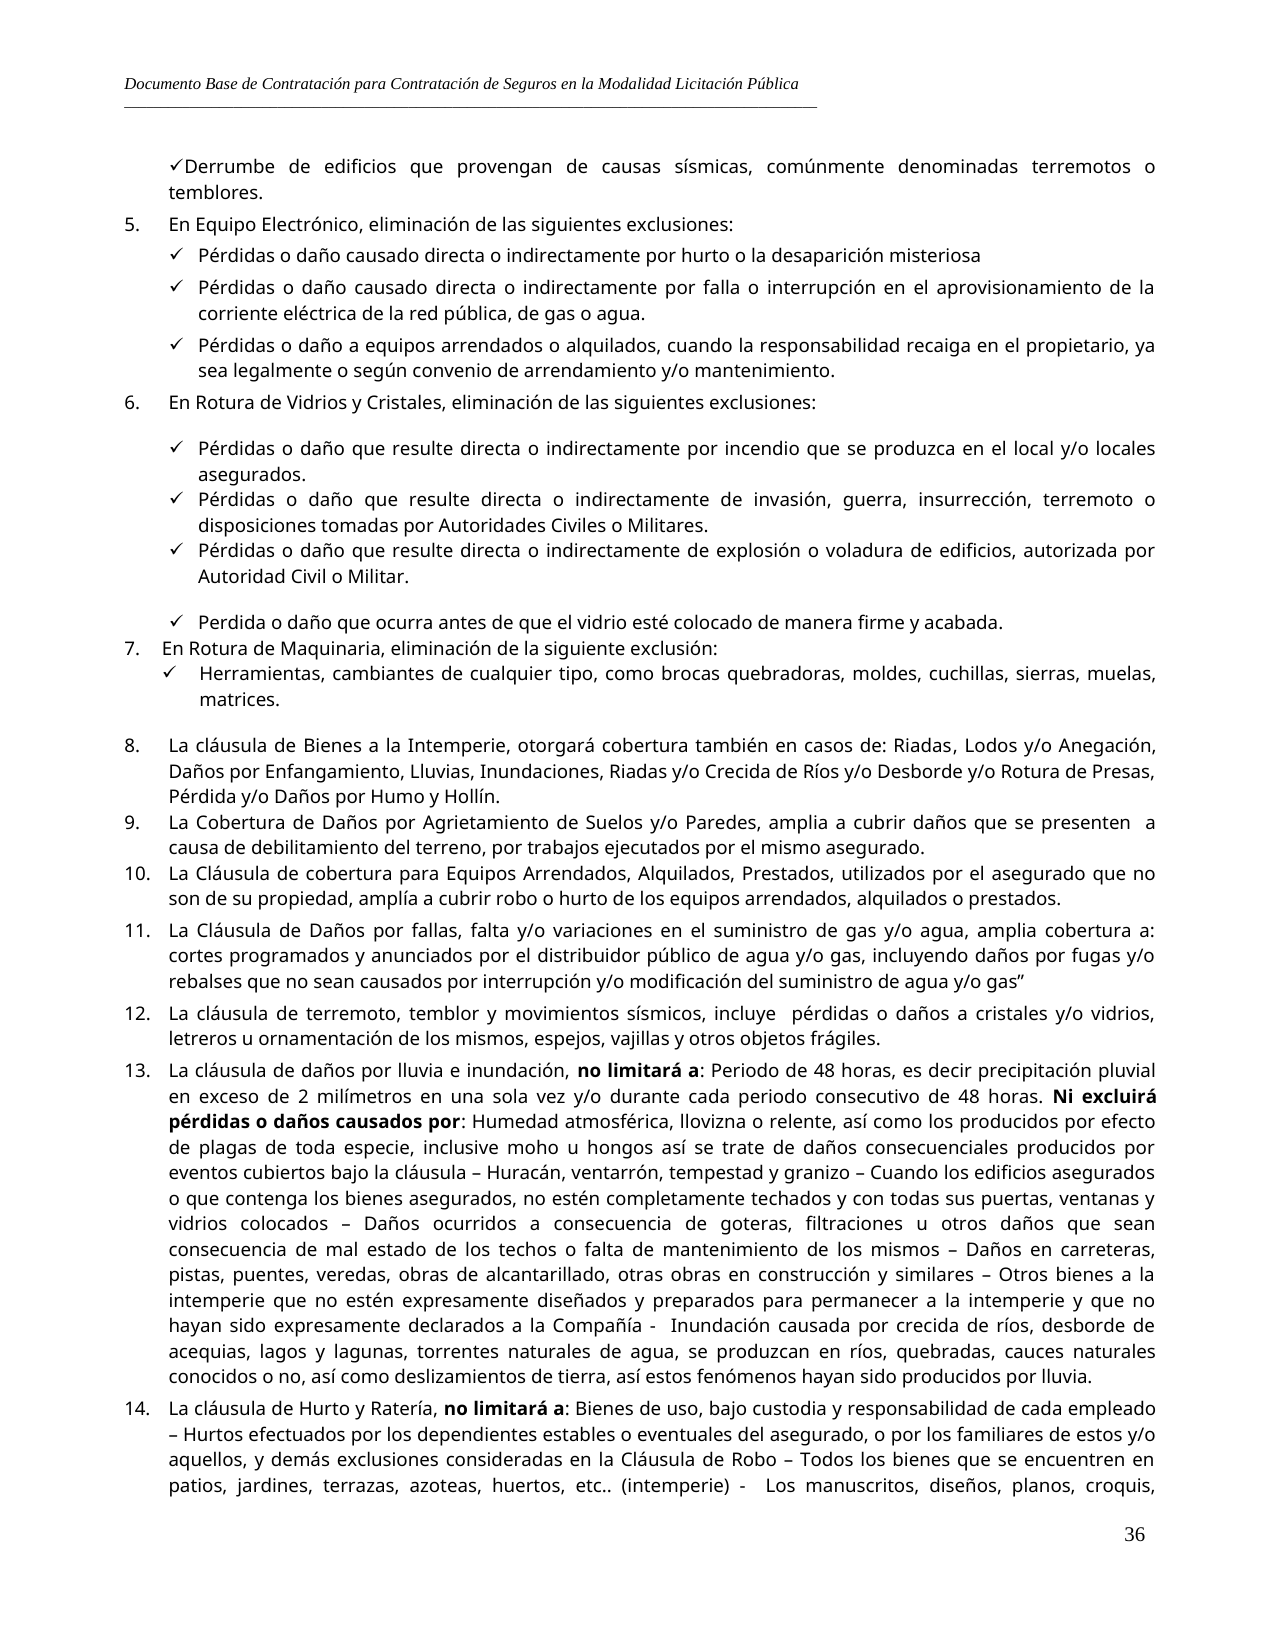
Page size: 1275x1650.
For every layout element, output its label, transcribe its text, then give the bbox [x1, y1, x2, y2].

list En Rotura de Maquinaria, eliminación de la siguiente exclusión: [124, 635, 1157, 661]
list Perdida o daño que ocurra antes de que el vidrio esté colocado de manera firme y acabada. [168, 609, 1157, 635]
list Pérdidas o daño causado directa o indirectamente por hurto o la desaparición misteriosa [168, 243, 1157, 268]
list Pérdidas o daño a equipos arrendados o alquilados, cuando la responsabilidad recaiga en el propietario, ya sea legalmente o según convenio de arrendamiento y/o mantenimiento. [168, 332, 1157, 383]
list La Cláusula de cobertura para Equipos Arrendados, Alquilados, Prestados, utilizados por el asegurado que no son de su propiedad, amplía a cubrir robo o hurto de los equipos arrendados, alquilados o prestados. [124, 860, 1157, 911]
list Derrumbe de edificios que provengan de causas sísmicas, comúnmente denominadas terremotos o temblores. [168, 154, 1157, 205]
list Pérdidas o daño causado directa o indirectamente por falla o interrupción en el aprovisionamiento de la corriente eléctrica de la red pública, de gas o agua. [168, 274, 1157, 326]
list Herramientas, cambiantes de cualquier tipo, como brocas quebradoras, moldes, cuchillas, sierras, muelas, matrices. [162, 661, 1157, 712]
list Pérdidas o daño que resulte directa o indirectamente por incendio que se produzca en el local y/o locales asegurados. [168, 436, 1157, 487]
list La cláusula de terremoto, temblor y movimientos sísmicos, incluye pérdidas o daños a cristales y/o vidrios, letreros u ornamentación de los mismos, espejos, vajillas y otros objetos frágiles. [124, 1000, 1157, 1051]
list En Equipo Electrónico, eliminación de las siguientes exclusiones: [124, 211, 1157, 237]
list La cláusula de Bienes a la Intemperie, otorgará cobertura también en casos de: Riadas, Lodos y/o Anegación, Daños por Enfangamiento, Lluvias, Inundaciones, Riadas y/o Crecida de Ríos y/o Desborde y/o Rotura de Presas, Pérdida y/o Daños por Humo y Hollín. [124, 732, 1157, 809]
list Pérdidas o daño que resulte directa o indirectamente de invasión, guerra, insurrección, terremoto o disposiciones tomadas por Autoridades Civiles o Militares. [168, 487, 1157, 538]
list La cláusula de daños por lluvia e inundación, no limitará a: Periodo de 48 horas, es decir precipitación pluvial en exceso de 2 milímetros en una sola vez y/o durante cada periodo consecutivo de 48 horas. Ni excluirá pérdidas o daños causados por: Humedad atmosférica, llovizna o relente, así como los producidos por efecto de plagas de toda especie, inclusive moho u hongos así se trate de daños consecuenciales producidos por eventos cubiertos bajo la cláusula – Huracán, ventarrón, tempestad y granizo – Cuando los edificios asegurados o que contenga los bienes asegurados, no estén completamente techados y con todas sus puertas, ventanas y vidrios colocados – Daños ocurridos a consecuencia de goteras, filtraciones u otros daños que sean consecuencia de mal estado de los techos o falta de mantenimiento de los mismos – Daños en carreteras, pistas, puentes, veredas, obras de alcantarillado, otras obras en construcción y similares – Otros bienes a la intemperie que no estén expresamente diseñados y preparados para permanecer a la intemperie y que no hayan sido expresamente declarados a la Compañía - Inundación causada por crecida de ríos, desborde de acequias, lagos y lagunas, torrentes naturales de agua, se produzcan en ríos, quebradas, cauces naturales conocidos o no, así como deslizamientos de tierra, así estos fenómenos hayan sido producidos por lluvia. [124, 1057, 1157, 1389]
list La Cláusula de Daños por fallas, falta y/o variaciones en el suministro de gas y/o agua, amplia cobertura a: cortes programados y anunciados por el distribuidor público de agua y/o gas, incluyendo daños por fugas y/o rebalses que no sean causados por interrupción y/o modificación del suministro de agua y/o gas” [124, 917, 1157, 994]
list La Cobertura de Daños por Agrietamiento de Suelos y/o Paredes, amplia a cubrir daños que se presenten a causa de debilitamiento del terreno, por trabajos ejecutados por el mismo asegurado. [124, 809, 1157, 860]
list En Rotura de Vidrios y Cristales, eliminación de las siguientes exclusiones: [124, 389, 1157, 415]
list Pérdidas o daño que resulte directa o indirectamente de explosión o voladura de edificios, autorizada por Autoridad Civil o Militar. [168, 538, 1157, 589]
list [124, 1395, 1157, 1497]
